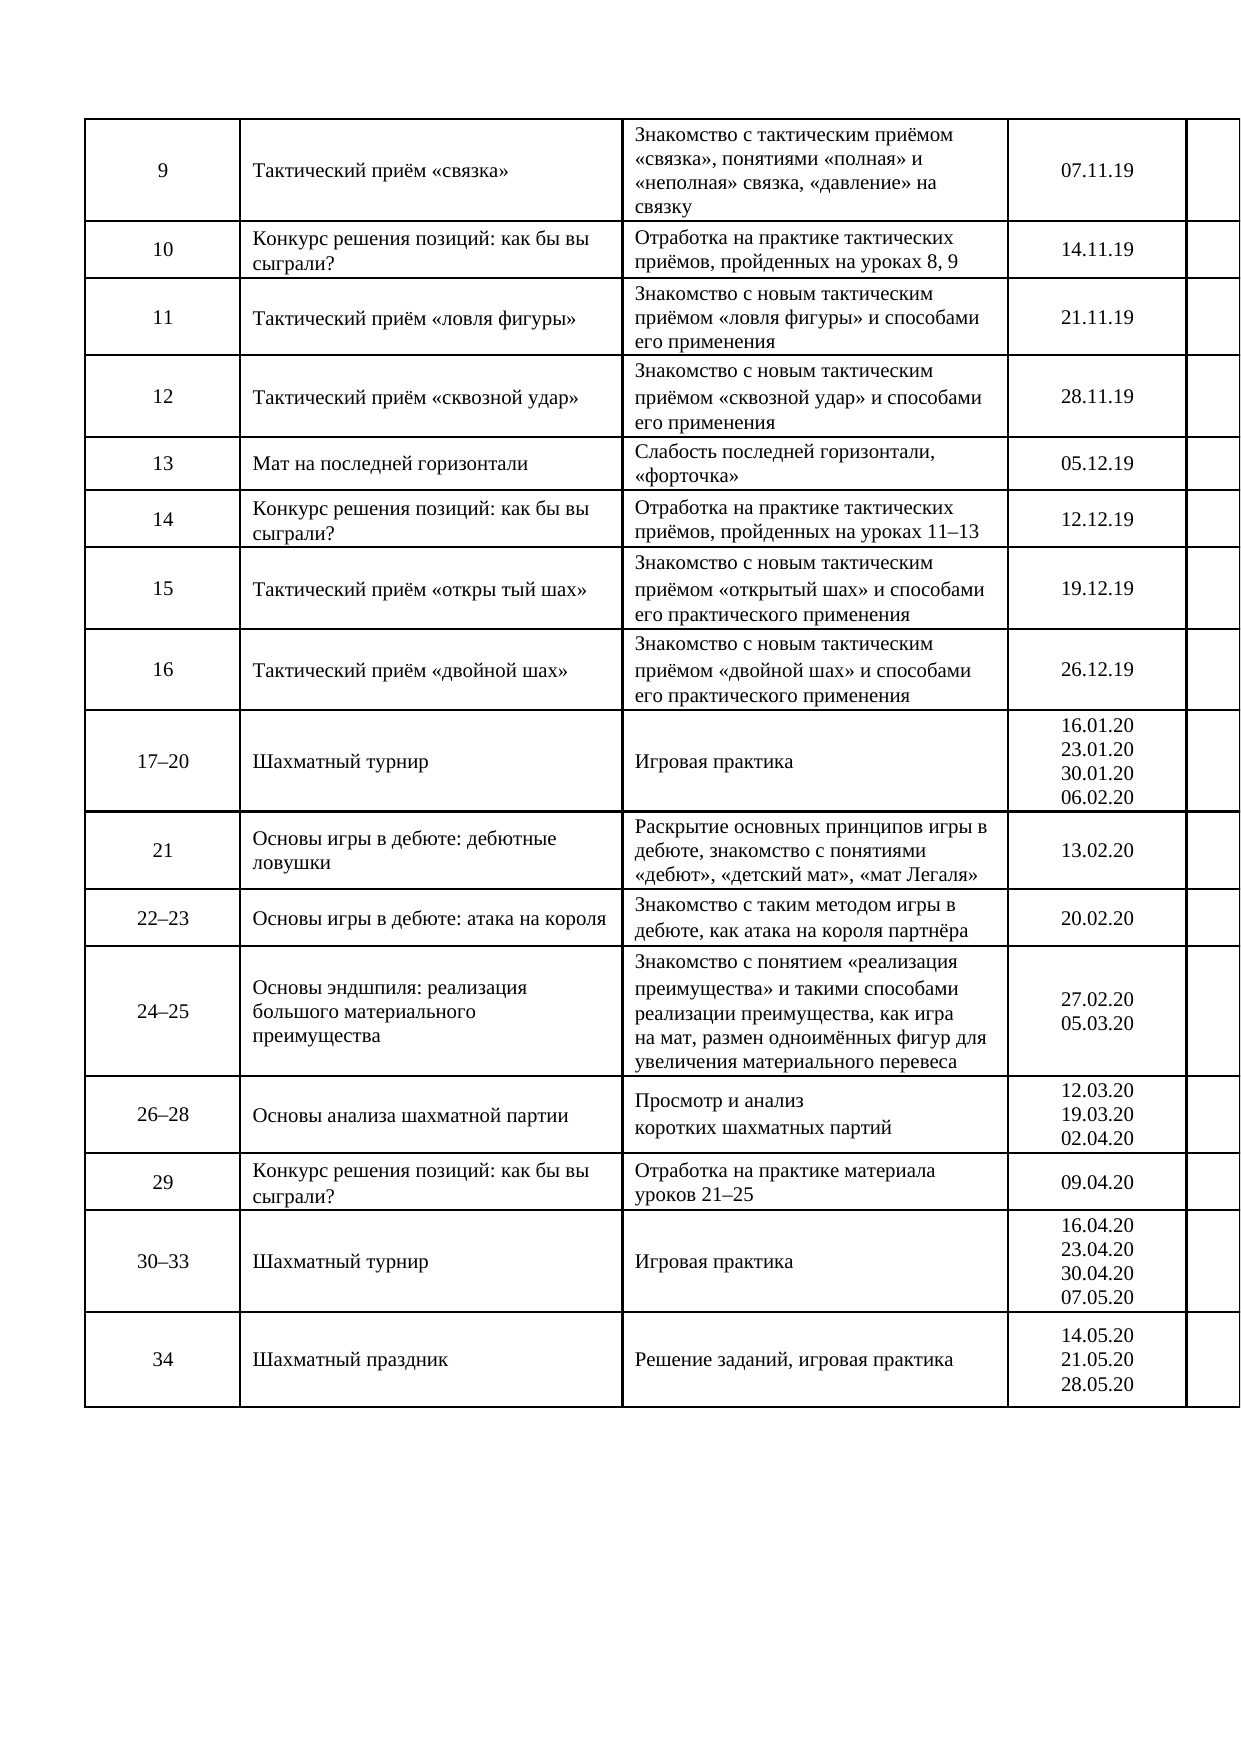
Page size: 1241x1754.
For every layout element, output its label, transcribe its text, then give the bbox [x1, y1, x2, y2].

table_cell 09.04.20 [1009, 1154, 1185, 1209]
table_cell Раскрытие основных принципов игры в дебюте, знакомство с понятиями «дебют», «детский мат», «мат Легаля» [624, 813, 1007, 888]
table_cell Основы игры в дебюте: дебютные ловушки [241, 813, 621, 888]
table_cell [1188, 1154, 1239, 1209]
table_cell [1188, 1077, 1239, 1152]
table_cell 14.11.19 [1009, 222, 1185, 277]
table_cell Шахматный праздник [241, 1313, 621, 1406]
table_cell 16 [86, 630, 239, 709]
table_cell [1188, 630, 1239, 709]
table_cell Шахматный турнир [241, 711, 621, 810]
table_cell Знакомство с понятием «реализация преимущества» и такими способами реализации преимущества, как игра на мат, размен одноимённых фигур для увеличения материального перевеса [624, 947, 1007, 1074]
table_cell 12.12.19 [1009, 491, 1185, 546]
table_cell 21 [86, 813, 239, 888]
table_cell Тактический приём «сквозной удар» [241, 356, 621, 436]
table_cell Тактический приём «откры тый шах» [241, 548, 621, 628]
table_cell Основы эндшпиля: реализация большого материального преимущества [241, 947, 621, 1074]
table_cell Тактический приём «двойной шах» [241, 630, 621, 709]
table_cell 14.05.20 21.05.20 28.05.20 [1009, 1313, 1185, 1406]
table_cell [1188, 890, 1239, 945]
table_cell 9 [86, 120, 239, 219]
table_cell 26.12.19 [1009, 630, 1185, 709]
table_cell Знакомство с новым тактическим приёмом «сквозной удар» и способами его применения [624, 356, 1007, 436]
table_cell Мат на последней горизонтали [241, 438, 621, 489]
table_cell Шахматный турнир [241, 1211, 621, 1311]
table_cell Основы анализа шахматной партии [241, 1077, 621, 1152]
table_cell 30–33 [86, 1211, 239, 1311]
table_cell 10 [86, 222, 239, 277]
table_cell Отработка на практике тактических приёмов, пройденных на уроках 11–13 [624, 491, 1007, 546]
table_cell Отработка на практике материала уроков 21–25 [624, 1154, 1007, 1209]
table_cell [1188, 711, 1239, 810]
table_cell [1188, 438, 1239, 489]
table_cell Отработка на практике тактических приёмов, пройденных на уроках 8, 9 [624, 222, 1007, 277]
table_cell [1188, 1211, 1239, 1311]
table_cell 21.11.19 [1009, 279, 1185, 354]
table_cell [1188, 548, 1239, 628]
table_cell Решение заданий, игровая практика [624, 1313, 1007, 1406]
table_cell 05.12.19 [1009, 438, 1185, 489]
table_cell 11 [86, 279, 239, 354]
table_cell 13.02.20 [1009, 813, 1185, 888]
table_cell 28.11.19 [1009, 356, 1185, 436]
table_cell Знакомство с таким методом игры в дебюте, как атака на короля партнёра [624, 890, 1007, 945]
table_cell Тактический приём «связка» [241, 120, 621, 219]
table_cell [1188, 1313, 1239, 1406]
table_cell 22–23 [86, 890, 239, 945]
table_cell 27.02.20 05.03.20 [1009, 947, 1185, 1074]
table_cell Тактический приём «ловля фигуры» [241, 279, 621, 354]
table_cell Конкурс решения позиций: как бы вы сыграли? [241, 491, 621, 546]
table_cell Знакомство с новым тактическим приёмом «двойной шах» и способами его практического применения [624, 630, 1007, 709]
table_cell [1188, 491, 1239, 546]
table_cell Конкурс решения позиций: как бы вы сыграли? [241, 1154, 621, 1209]
table_cell 17–20 [86, 711, 239, 810]
table_cell 07.11.19 [1009, 120, 1185, 219]
table_cell 15 [86, 548, 239, 628]
table_cell 34 [86, 1313, 239, 1406]
table_cell 14 [86, 491, 239, 546]
table_cell [1188, 947, 1239, 1074]
table_cell [1188, 356, 1239, 436]
table_cell Знакомство с новым тактическим приёмом «открытый шах» и способами его практического применения [624, 548, 1007, 628]
table_cell [1188, 813, 1239, 888]
table_cell 29 [86, 1154, 239, 1209]
table_cell 16.04.20 23.04.20 30.04.20 07.05.20 [1009, 1211, 1185, 1311]
table_cell [1188, 222, 1239, 277]
table_cell Знакомство с новым тактическим приёмом «ловля фигуры» и способами его применения [624, 279, 1007, 354]
table_cell Игровая практика [624, 1211, 1007, 1311]
table_cell Просмотр и анализ коротких шахматных партий [624, 1077, 1007, 1152]
table_cell Слабость последней горизонтали, «форточка» [624, 438, 1007, 489]
table_cell 12 [86, 356, 239, 436]
table_cell 12.03.20 19.03.20 02.04.20 [1009, 1077, 1185, 1152]
table_cell 19.12.19 [1009, 548, 1185, 628]
table_cell Основы игры в дебюте: атака на короля [241, 890, 621, 945]
table_cell [1188, 120, 1239, 219]
table_cell 26–28 [86, 1077, 239, 1152]
table_cell 16.01.20 23.01.20 30.01.20 06.02.20 [1009, 711, 1185, 810]
table_cell 24–25 [86, 947, 239, 1074]
table_cell Знакомство с тактическим приёмом «связка», понятиями «полная» и «неполная» связка, «давление» на связку [624, 120, 1007, 219]
table_cell 20.02.20 [1009, 890, 1185, 945]
table_cell [1188, 279, 1239, 354]
table_cell 13 [86, 438, 239, 489]
table_cell Игровая практика [624, 711, 1007, 810]
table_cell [241, 222, 621, 277]
